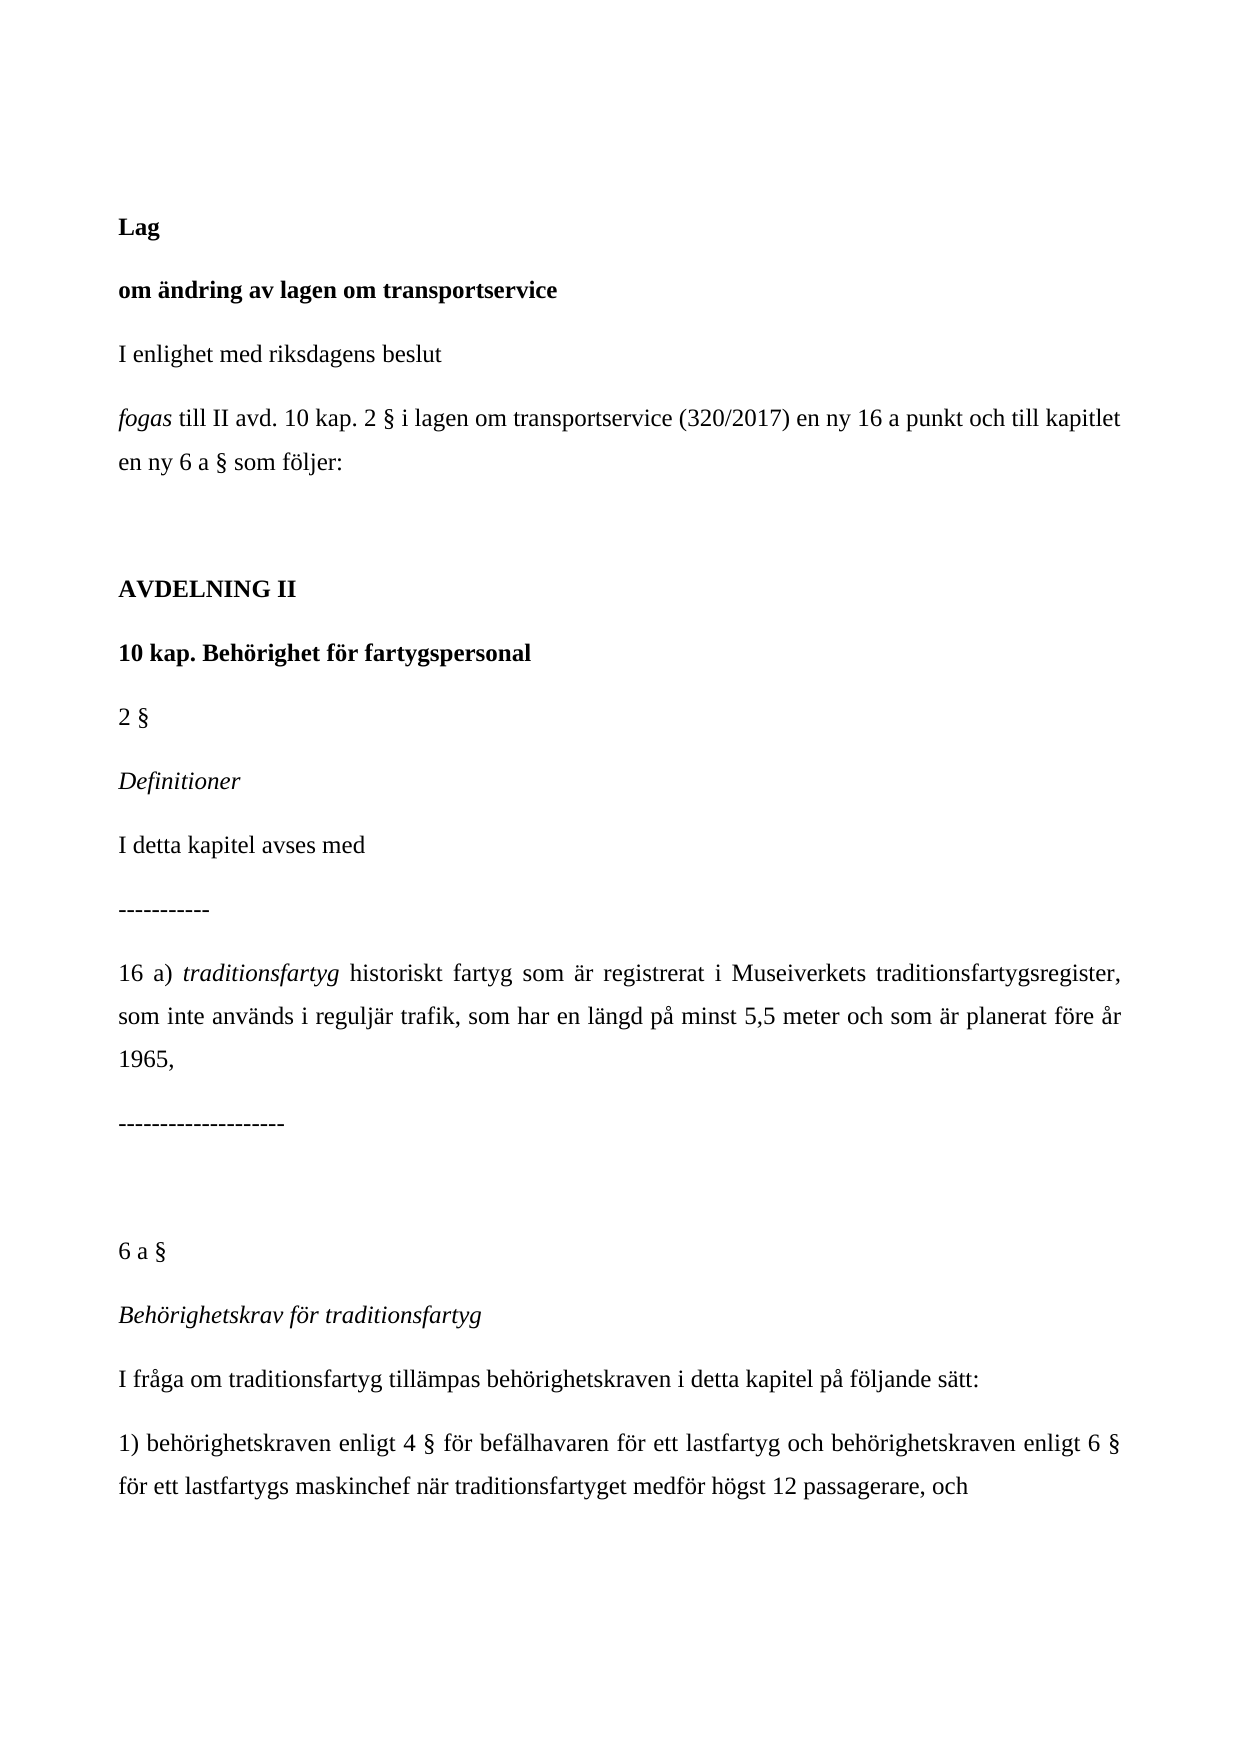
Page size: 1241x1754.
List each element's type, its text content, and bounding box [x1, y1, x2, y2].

text I detta kapitel avses med [118, 830, 1122, 859]
text 10 kap. Behörighet för fartygspersonal [118, 638, 1122, 667]
text ----------- [118, 894, 1122, 923]
text I fråga om traditionsfartyg tillämpas behörighetskraven i detta kapitel på följande sätt: [118, 1364, 1122, 1393]
text fogas till II avd. 10 kap. 2 § i lagen om transportservice (320/2017) en ny 16 a punkt och till kapitlet en ny 6 a § som följer: [118, 403, 1122, 475]
text Definitioner [118, 766, 1122, 795]
text AVDELNING II [118, 574, 1122, 603]
text -------------------- [118, 1108, 1122, 1137]
text Lag [118, 212, 1122, 240]
text 2 § [118, 702, 1122, 731]
text 1) behörighetskraven enligt 4 § för befälhavaren för ett lastfartyg och behörighetskraven enligt 6 § för ett lastfartygs maskinchef när traditionsfartyget medför högst 12 passagerare, och [118, 1428, 1122, 1500]
text Behörighetskrav för traditionsfartyg [118, 1300, 1122, 1329]
text om ändring av lagen om transportservice [118, 276, 1122, 304]
text 16 a) traditionsfartyg historiskt fartyg som är registrerat i Museiverkets traditionsfartygsregister, som inte används i reguljär trafik, som har en längd på minst 5,5 meter och som är planerat före år 1965, [118, 958, 1122, 1073]
text I enlighet med riksdagens beslut [118, 339, 1122, 368]
text 6 a § [118, 1236, 1122, 1265]
